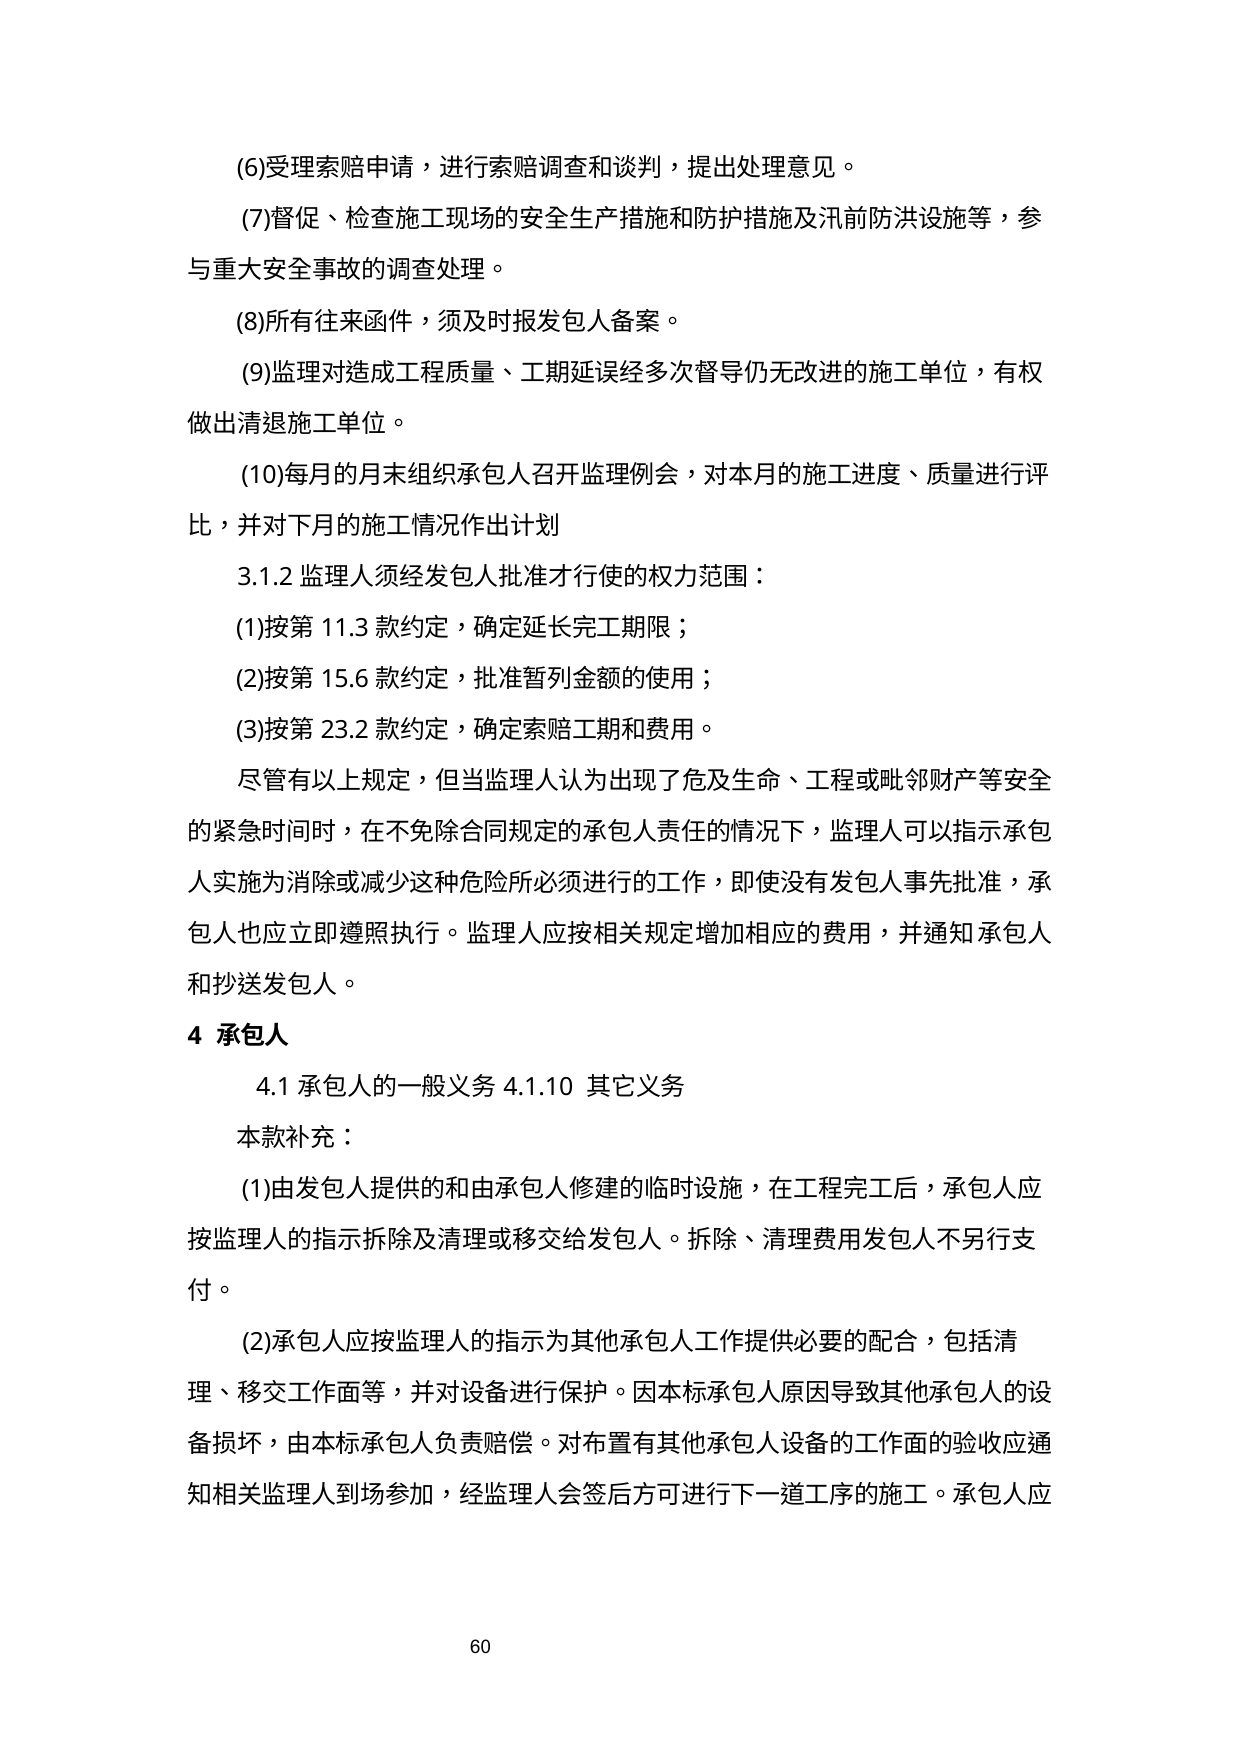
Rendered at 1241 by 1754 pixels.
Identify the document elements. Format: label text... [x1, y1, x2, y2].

text (3)按第 23.2 款约定，确定索赔工期和费用。 [187, 711, 1053, 746]
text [187, 1324, 1053, 1511]
text (1)按第 11.3 款约定，确定延长完工期限； [187, 609, 1053, 643]
text (8)所有往来函件，须及时报发包人备案。 [187, 303, 1053, 337]
text (2)按第 15.6 款约定，批准暂列金额的使用； [187, 660, 1053, 694]
text 3.1.2 监理人须经发包人批准才行使的权力范围： [187, 558, 1053, 592]
text (6)受理索赔申请，进行索赔调查和谈判，提出处理意见。 [187, 150, 1053, 184]
text 4 承包人 [187, 1018, 1053, 1052]
text 4.1 承包人的一般义务 4.1.10 其它义务 [212, 1069, 1053, 1103]
text 尽管有以上规定，但当监理人认为出现了危及生命、工程或毗邻财产等安全的紧急时间时，在不免除合同规定的承包人责任的情况下，监理人可以指示承包人实施为消除或减少这种危险所必须进行的工作，即使没有发包人事先批准，承包人也应立即遵照执行。监理人应按相关规定增加相应的费用，并通知承包人和抄送发包人。 [187, 762, 1053, 1001]
text 本款补充： [187, 1120, 1053, 1154]
text (10)每月的月末组织承包人召开监理例会，对本月的施工进度、质量进行评比，并对下月的施工情况作出计划 [187, 456, 1053, 541]
text (1)由发包人提供的和由承包人修建的临时设施，在工程完工后，承包人应按监理人的指示拆除及清理或移交给发包人。拆除、清理费用发包人不另行支付。 [187, 1171, 1053, 1307]
text (7)督促、检查施工现场的安全生产措施和防护措施及汛前防洪设施等，参与重大安全事故的调查处理。 [187, 201, 1053, 286]
text (9)监理对造成工程质量、工期延误经多次督导仍无改进的施工单位，有权做出清退施工单位。 [187, 354, 1053, 439]
